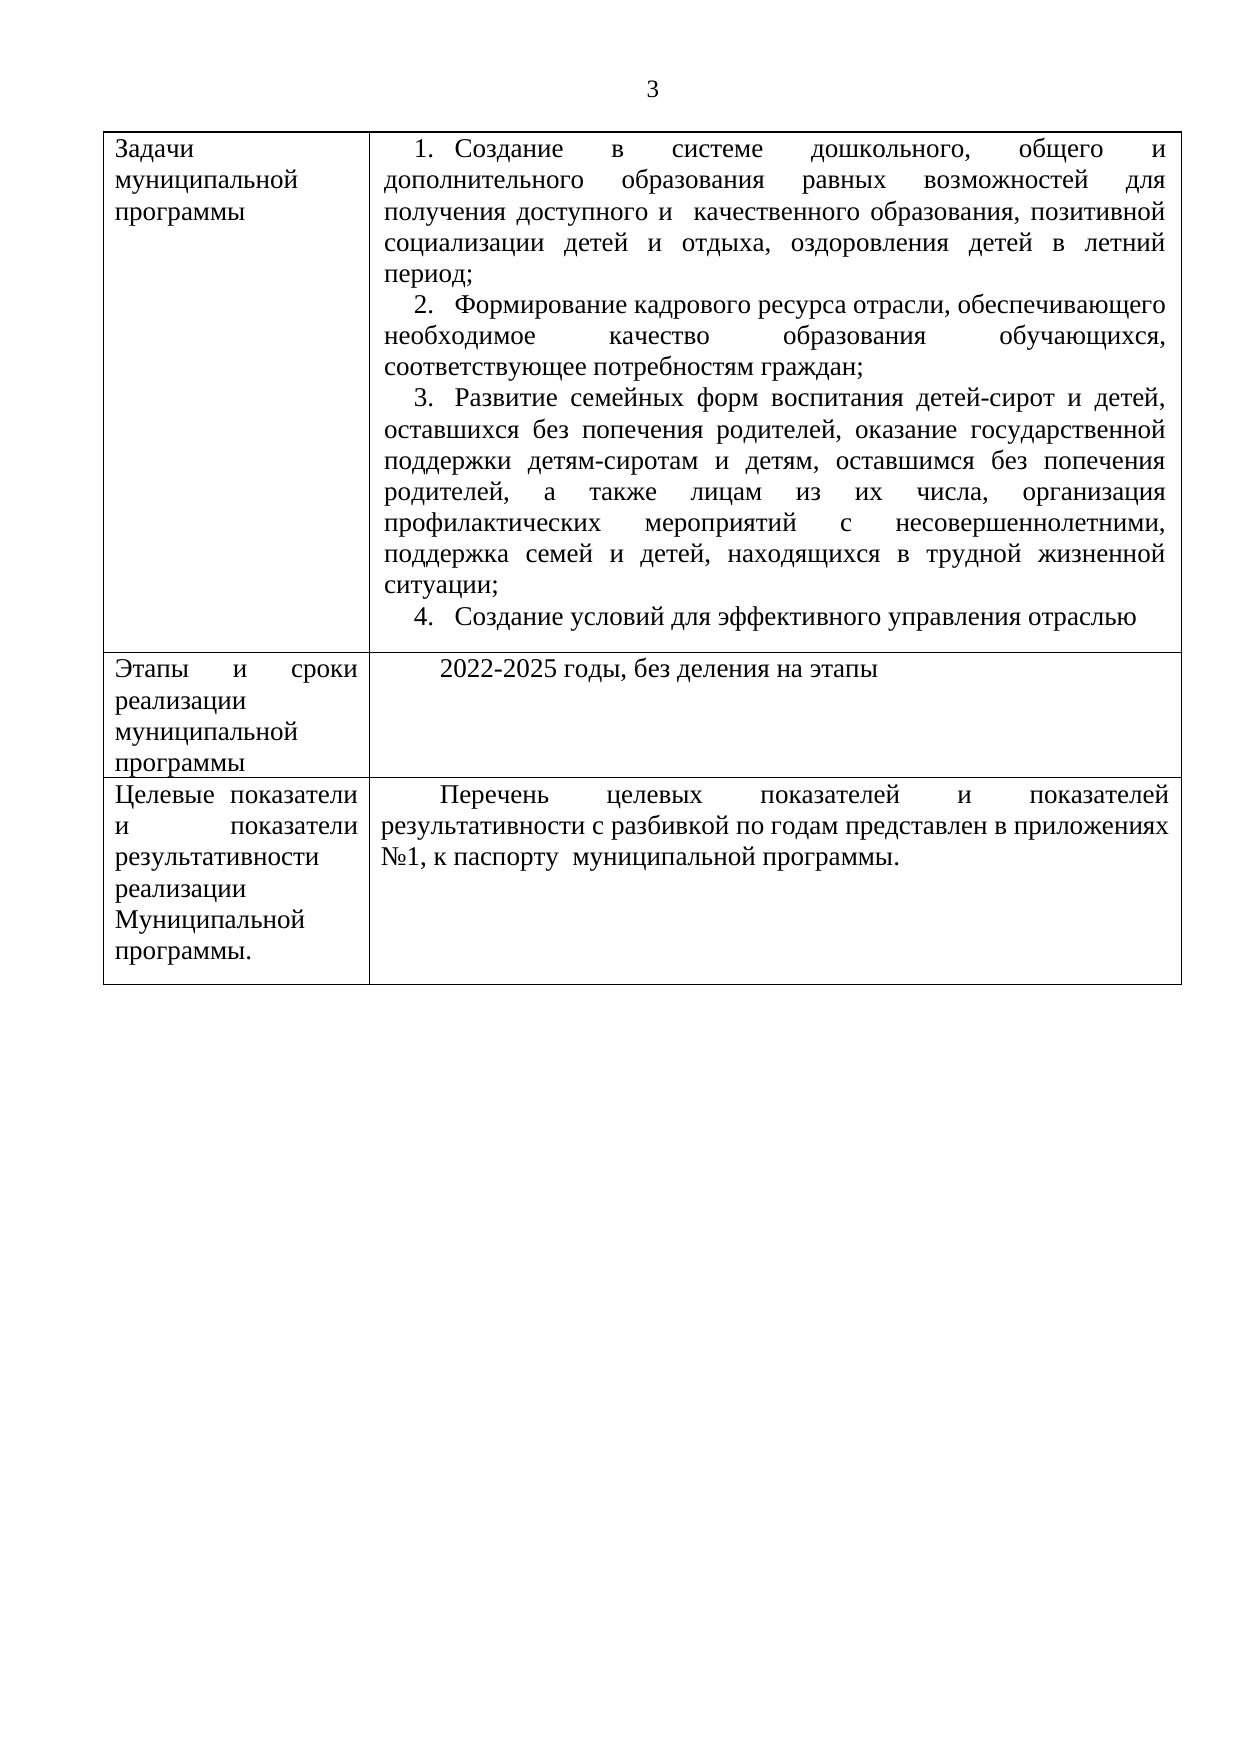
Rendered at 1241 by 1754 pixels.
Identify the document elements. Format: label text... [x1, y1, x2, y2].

table_cell Создание в системе дошкольного, общего и дополнительного образования равных возможностей для получения доступного и качественного образования, позитивной социализации детей и отдыха, оздоровления детей в летний период; Формирование кадрового ресурса отрасли, обеспечивающего необходимое качество образования обучающихся, соответствующее потребностям граждан; Развитие семейных форм воспитания детей-сирот и детей, оставшихся без попечения родителей, оказание государственной поддержки детям-сиротам и детям, оставшимся без попечения родителей, а также лицам из их числа, организация профилактических мероприятий с несовершеннолетними, поддержка семей и детей, находящихся в трудной жизненной ситуации; Создание условий для эффективного управления отраслью [370, 133, 1181, 652]
table_cell 2022-2025 годы, без деления на этапы [370, 653, 1181, 777]
table_cell Перечень целевых показателей и показателей результативности с разбивкой по годам представлен в приложениях №1, к паспорту муниципальной программы. [370, 778, 1181, 983]
table_cell Задачи муниципальной программы [104, 133, 369, 652]
table_cell Целевые показатели и показатели результативности реализации Муниципальной программы. [104, 778, 369, 983]
table_cell Этапы и сроки реализации муниципальной программы [104, 653, 369, 777]
